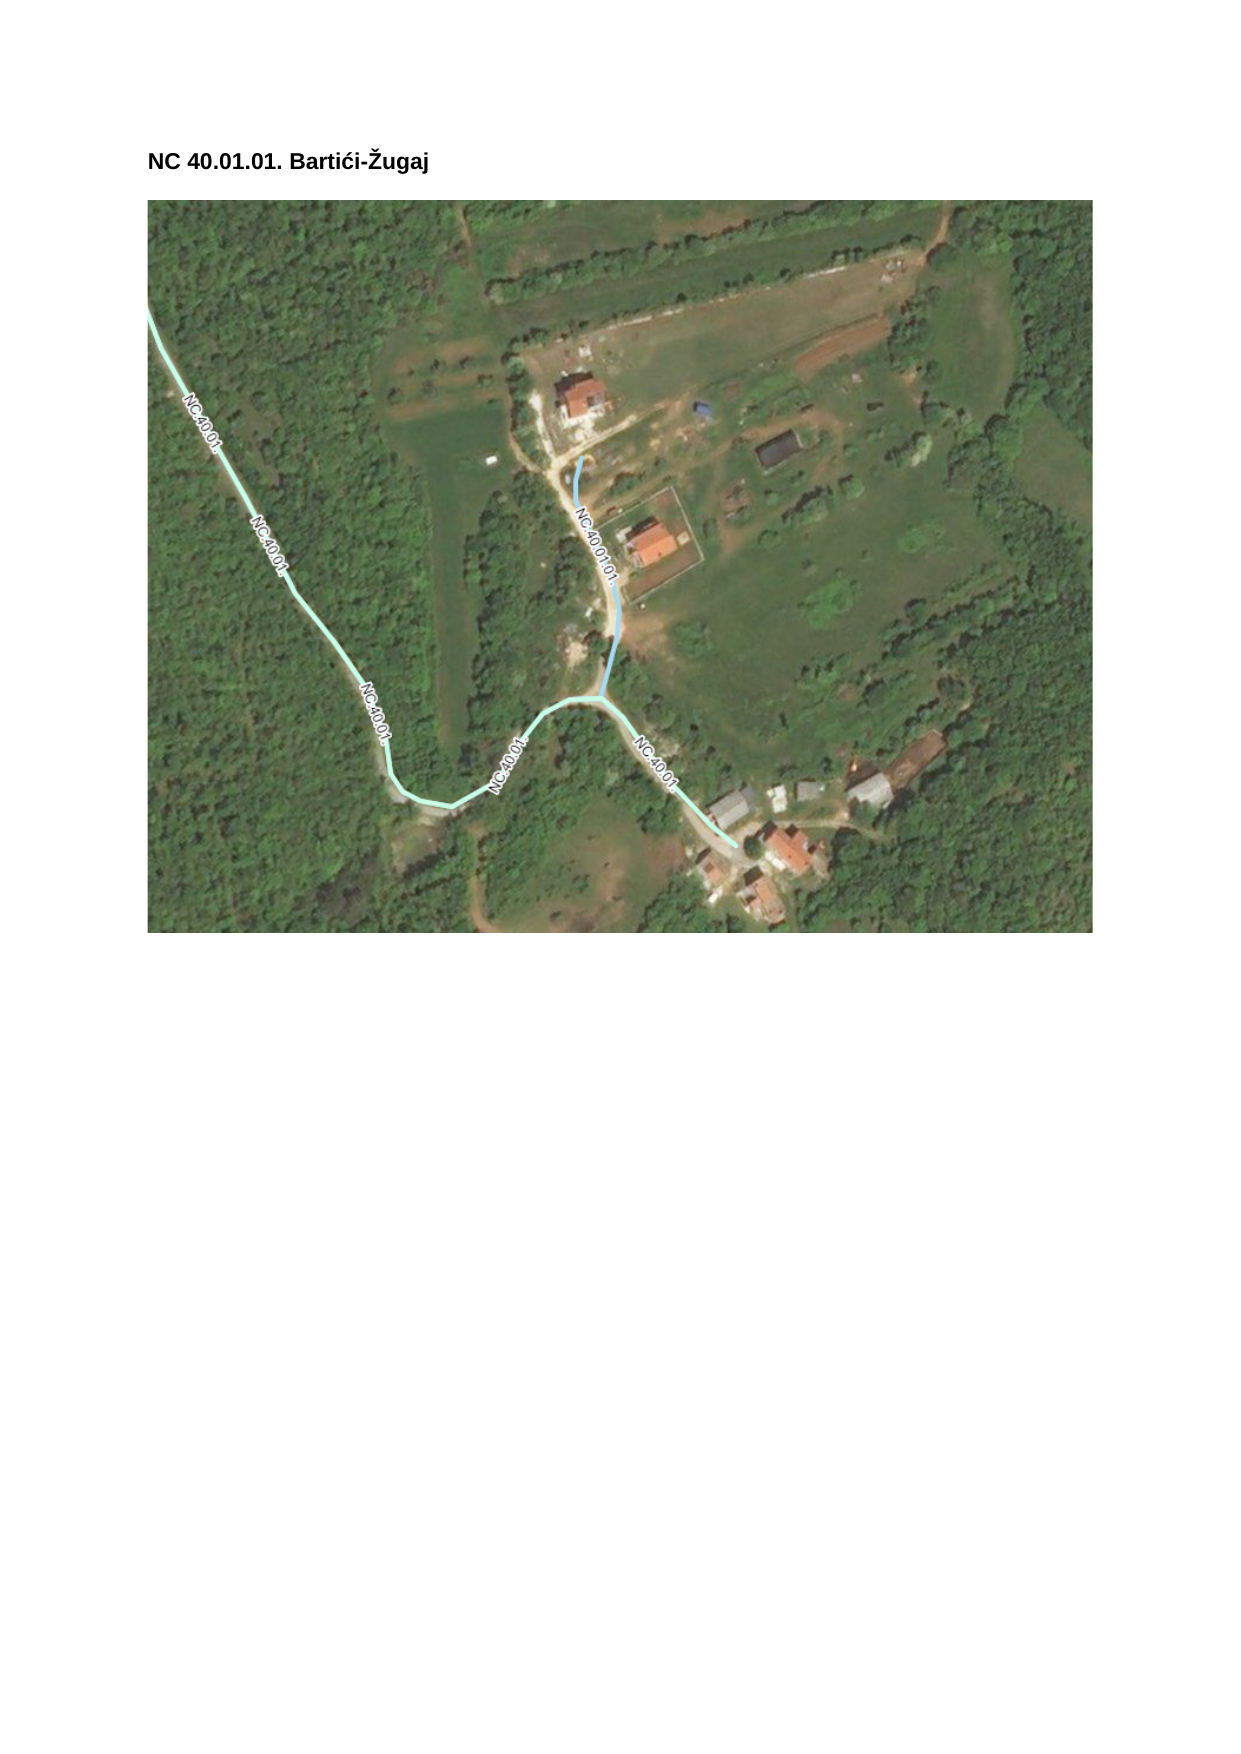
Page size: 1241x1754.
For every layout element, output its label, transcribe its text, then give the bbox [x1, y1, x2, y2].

picture [147, 200, 1093, 933]
text NC 40.01.01. Bartići-Žugaj [148, 148, 1093, 174]
